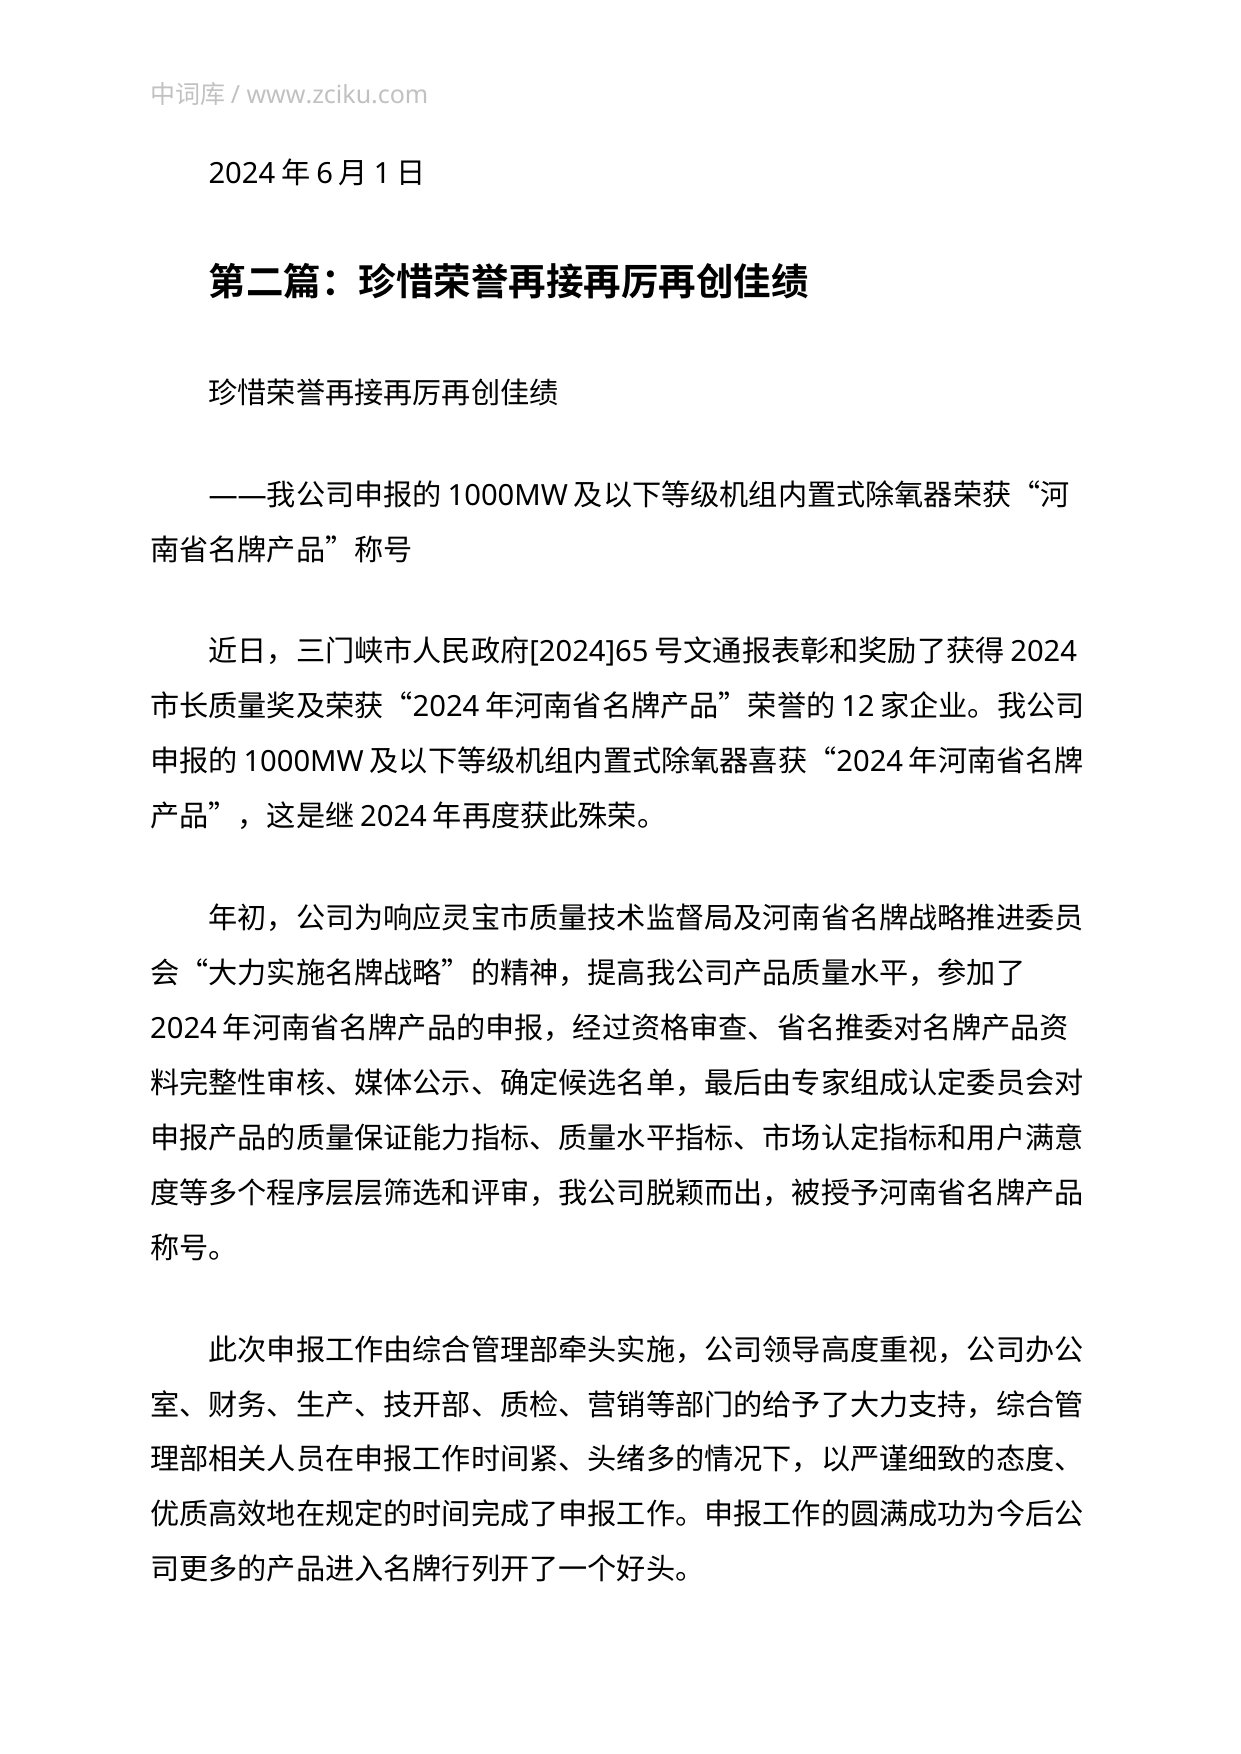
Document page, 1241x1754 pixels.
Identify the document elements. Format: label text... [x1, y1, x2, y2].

text ——我公司申报的1000MW及以下等级机组内置式除氧器荣获“河南省名牌产品”称号 [150, 471, 1090, 568]
text 第二篇：珍惜荣誉再接再厉再创佳绩 [150, 252, 1090, 306]
text 此次申报工作由综合管理部牵头实施，公司领导高度重视，公司办公室、财务、生产、技开部、质检、营销等部门的给予了大力支持，综合管理部相关人员在申报工作时间紧、头绪多的情况下，以严谨细致的态度、优质高效地在规定的时间完成了申报工作。申报工作的圆满成功为今后公司更多的产品进入名牌行列开了一个好头。 [150, 1326, 1090, 1588]
text 年初，公司为响应灵宝市质量技术监督局及河南省名牌战略推进委员会“大力实施名牌战略”的精神，提高我公司产品质量水平，参加了2024年河南省名牌产品的申报，经过资格审查、省名推委对名牌产品资料完整性审核、媒体公示、确定候选名单，最后由专家组成认定委员会对申报产品的质量保证能力指标、质量水平指标、市场认定指标和用户满意度等多个程序层层筛选和评审，我公司脱颖而出，被授予河南省名牌产品称号。 [150, 895, 1090, 1267]
text 2024年6月1日 [150, 150, 1090, 192]
text 珍惜荣誉再接再厉再创佳绩 [150, 369, 1090, 412]
text 近日，三门峡市人民政府[2024]65号文通报表彰和奖励了获得2024市长质量奖及荣获“2024年河南省名牌产品”荣誉的12家企业。我公司申报的1000MW及以下等级机组内置式除氧器喜获“2024年河南省名牌产品”，这是继2024年再度获此殊荣。 [150, 628, 1090, 835]
